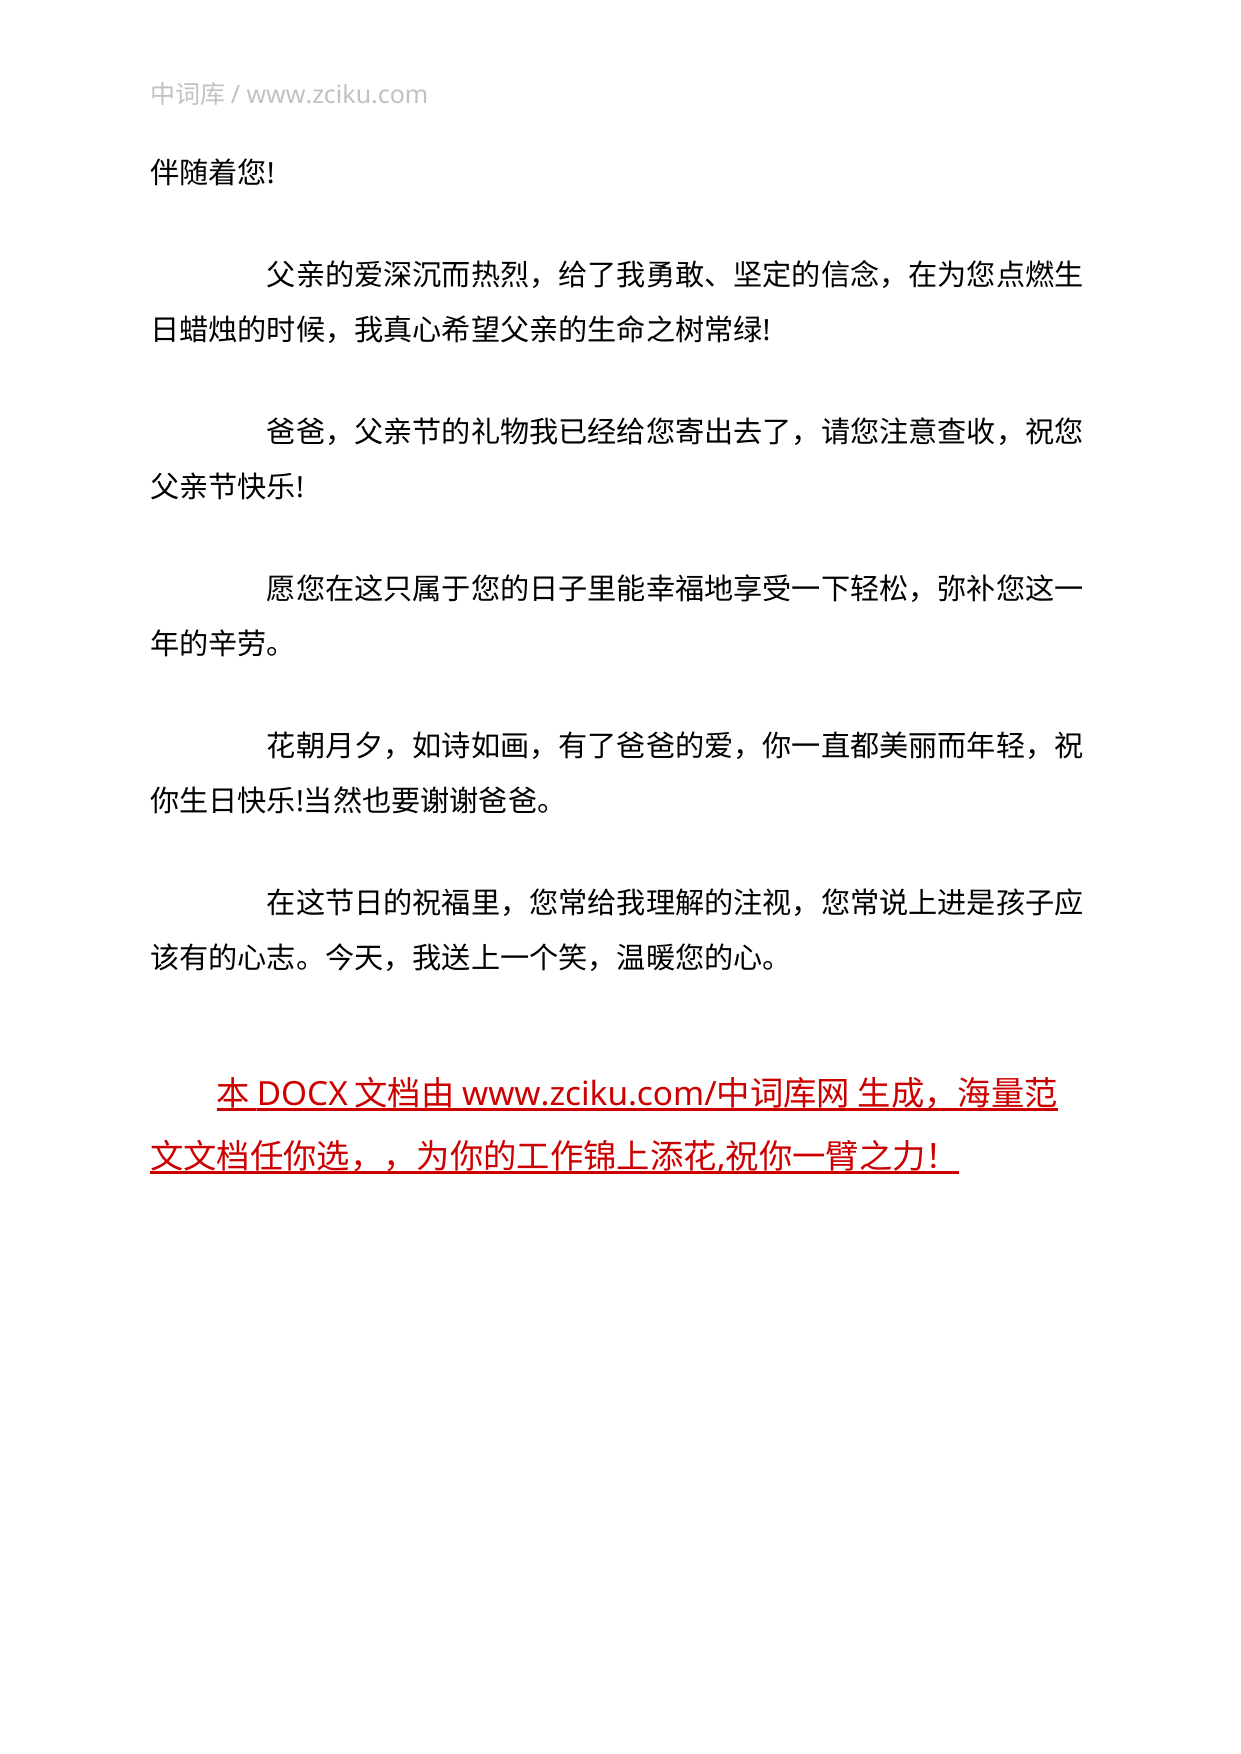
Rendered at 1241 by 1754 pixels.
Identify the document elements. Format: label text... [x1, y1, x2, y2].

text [150, 150, 1090, 192]
text 父亲的爱深沉而热烈，给了我勇敢、坚定的信念，在为您点燃生日蜡烛的时候，我真心希望父亲的生命之树常绿! [150, 252, 1090, 349]
text 本DOCX文档由 www.zciku.com/中词库网 生成，海量范文文档任你选，，为你的工作锦上添花,祝你一臂之力！ [150, 1067, 1090, 1178]
text 花朝月夕，如诗如画，有了爸爸的爱，你一直都美丽而年轻，祝你生日快乐!当然也要谢谢爸爸。 [150, 722, 1090, 820]
text 愿您在这只属于您的日子里能幸福地享受一下轻松，弥补您这一年的辛劳。 [150, 566, 1090, 663]
text 爸爸，父亲节的礼物我已经给您寄出去了，请您注意查收，祝您父亲节快乐! [150, 409, 1090, 506]
text 在这节日的祝福里，您常给我理解的注视，您常说上进是孩子应该有的心志。今天，我送上一个笑，温暖您的心。 [150, 879, 1090, 976]
